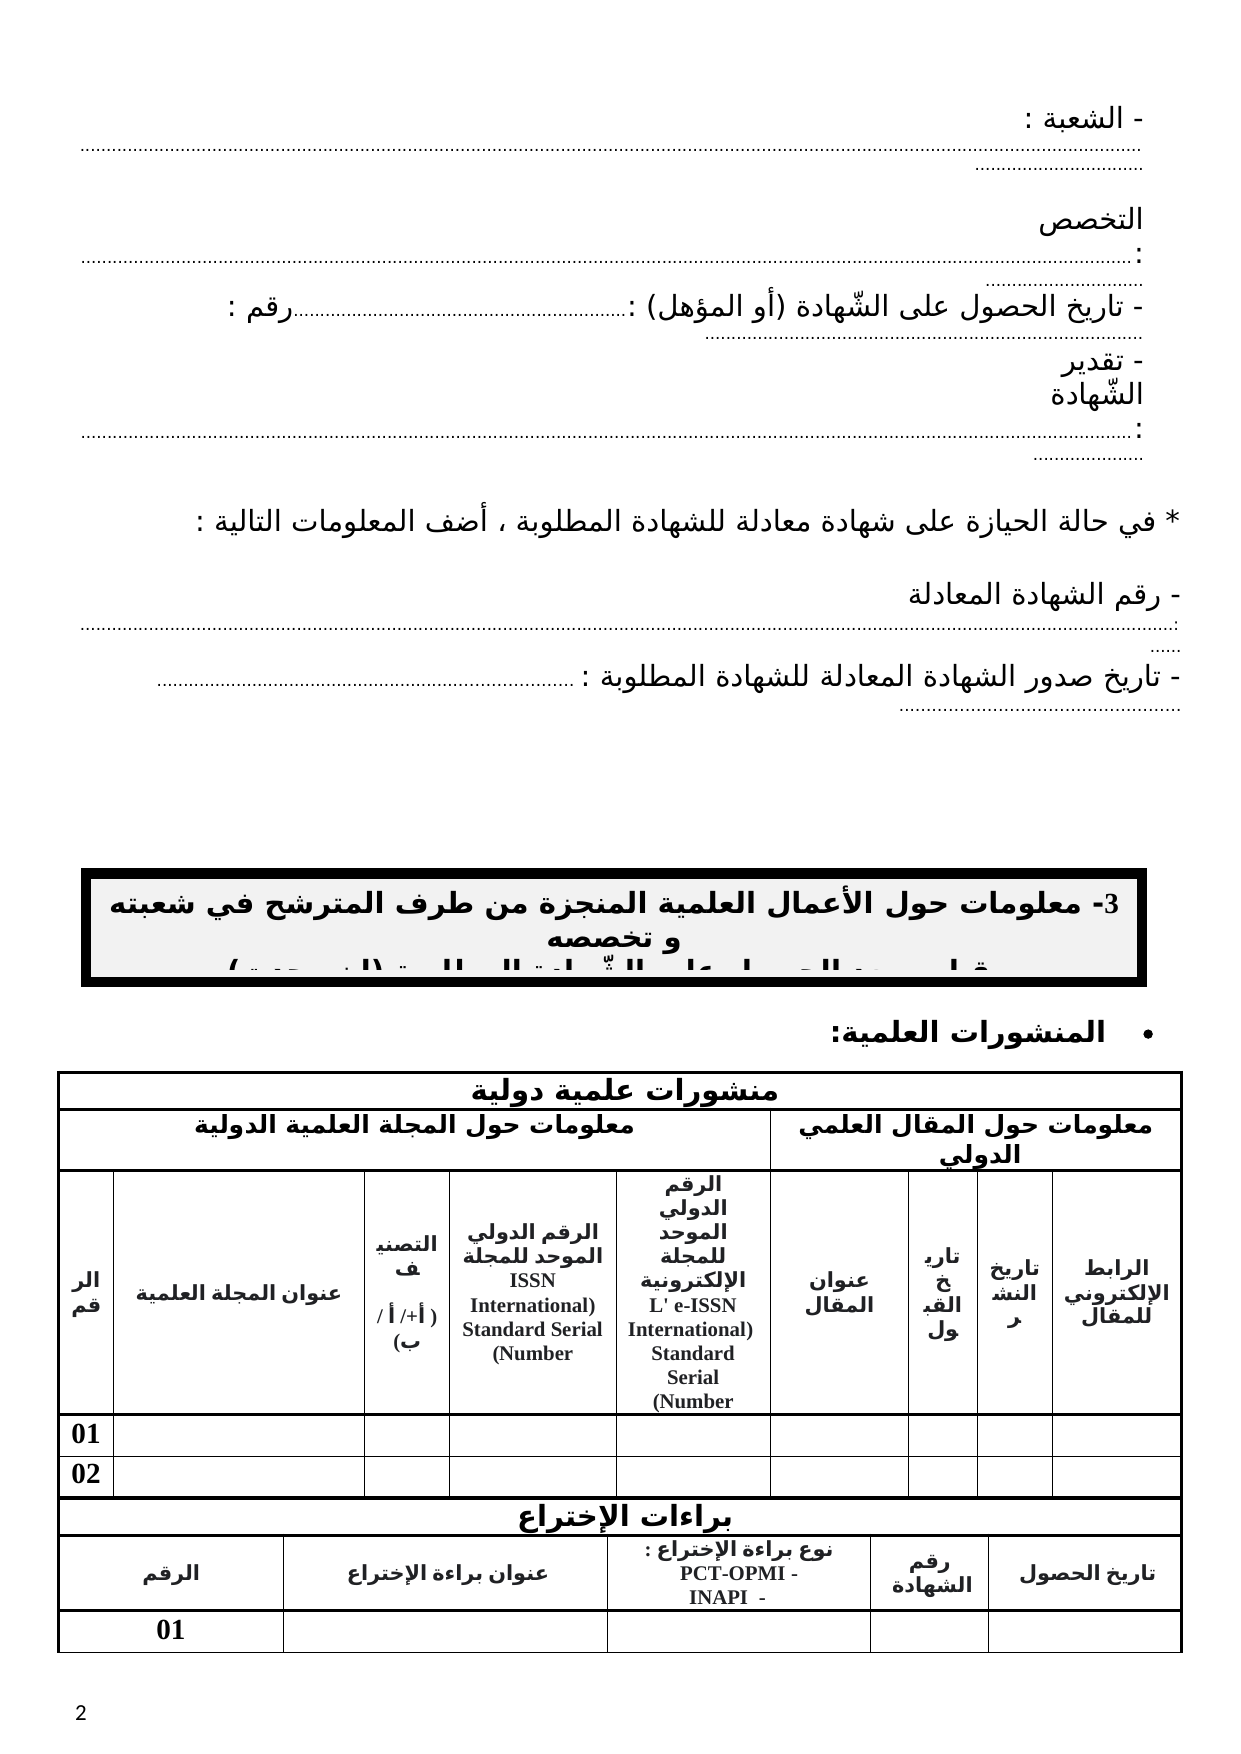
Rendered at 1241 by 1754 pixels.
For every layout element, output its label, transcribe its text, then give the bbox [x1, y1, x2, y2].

table_cell الرابط الإلكتروني للمقال [1053, 1172, 1180, 1413]
table_cell عنوان المقال [771, 1172, 908, 1413]
text - تاريخ الحصول على الشّهادة (أو المؤهل) :...............................................................رقم : ................................................................................... [75, 290, 1144, 343]
table_cell تاريخ النشر [978, 1172, 1052, 1413]
table_cell تاريخ القبول [909, 1172, 977, 1413]
table_cell [909, 1416, 977, 1456]
table_cell [1053, 1457, 1180, 1496]
table_cell نوع براءة الإختراع : - PCT-OPMI - INAPI [798, 1537, 870, 1609]
table_cell [450, 1457, 616, 1496]
table_cell [608, 1612, 870, 1652]
table_header منشورات علمية دولية [60, 1074, 1180, 1108]
table_cell [1053, 1416, 1180, 1456]
table_cell [365, 1416, 449, 1456]
table_cell 02 [60, 1457, 113, 1496]
table_cell [771, 1457, 908, 1496]
table_cell الرقم [60, 1172, 113, 1413]
table_cell رقم الشهادة [871, 1537, 988, 1609]
table_cell معلومات حول المقال العلمي الدولي [771, 1111, 1180, 1169]
table_cell [978, 1457, 1052, 1496]
text - تقدير الشّهادة :............................................................................................................................................................................................................................ [75, 343, 1144, 464]
text * في حالة الحيازة على شهادة معادلة للشهادة المطلوبة ، أضف المعلومات التالية : [75, 504, 1181, 538]
text - رقم الشهادة المعادلة :..................................................................................................................................................................................................................... [75, 578, 1181, 656]
table_cell [989, 1612, 1180, 1652]
text - الشعبة : ......................................................................................................................................................................................................................................... [75, 102, 1144, 174]
list المنشورات العلمية: [75, 1016, 1144, 1050]
table_cell [365, 1457, 449, 1496]
table_cell التصنيف ( أ+/ أ / ب) [365, 1172, 449, 1413]
table_cell معلومات حول المجلة العلمية الدولية [60, 1111, 770, 1169]
table_cell براءات الإختراع [60, 1500, 1180, 1533]
table_cell 01 [60, 1612, 283, 1652]
table_cell [617, 1457, 770, 1496]
table_cell [114, 1416, 364, 1456]
table_cell تاريخ الحصول [989, 1537, 1180, 1609]
table_cell [771, 1416, 908, 1456]
table_cell [284, 1612, 607, 1652]
table_cell نوع براءة الإختراع : - PCT-OPMI - INAPI [608, 1537, 689, 1609]
table_cell [909, 1457, 977, 1496]
table_cell [114, 1457, 364, 1496]
table_cell الرقم الدولي الموحد للمجلة الإلكترونية L' e-ISSN (International Standard Serial Number) [617, 1172, 770, 1413]
table_cell [450, 1416, 616, 1456]
text - تاريخ صدور الشهادة المعادلة للشهادة المطلوبة : ………………….........................................................…………………………………………... [75, 659, 1181, 715]
table_cell [871, 1612, 988, 1652]
table_cell [978, 1416, 1052, 1456]
table_cell الرقم [60, 1537, 283, 1609]
table_cell 01 [60, 1416, 113, 1456]
table_cell عنوان براءة الإختراع [284, 1537, 607, 1609]
table_cell عنوان المجلة العلمية [114, 1172, 364, 1413]
text التخصص :..................................................................................................................................................................................................................................... [75, 174, 1144, 290]
table_cell [617, 1416, 770, 1456]
table_cell الرقم الدولي الموحد للمجلة ISSN (International Standard Serial Number) [450, 1172, 616, 1413]
